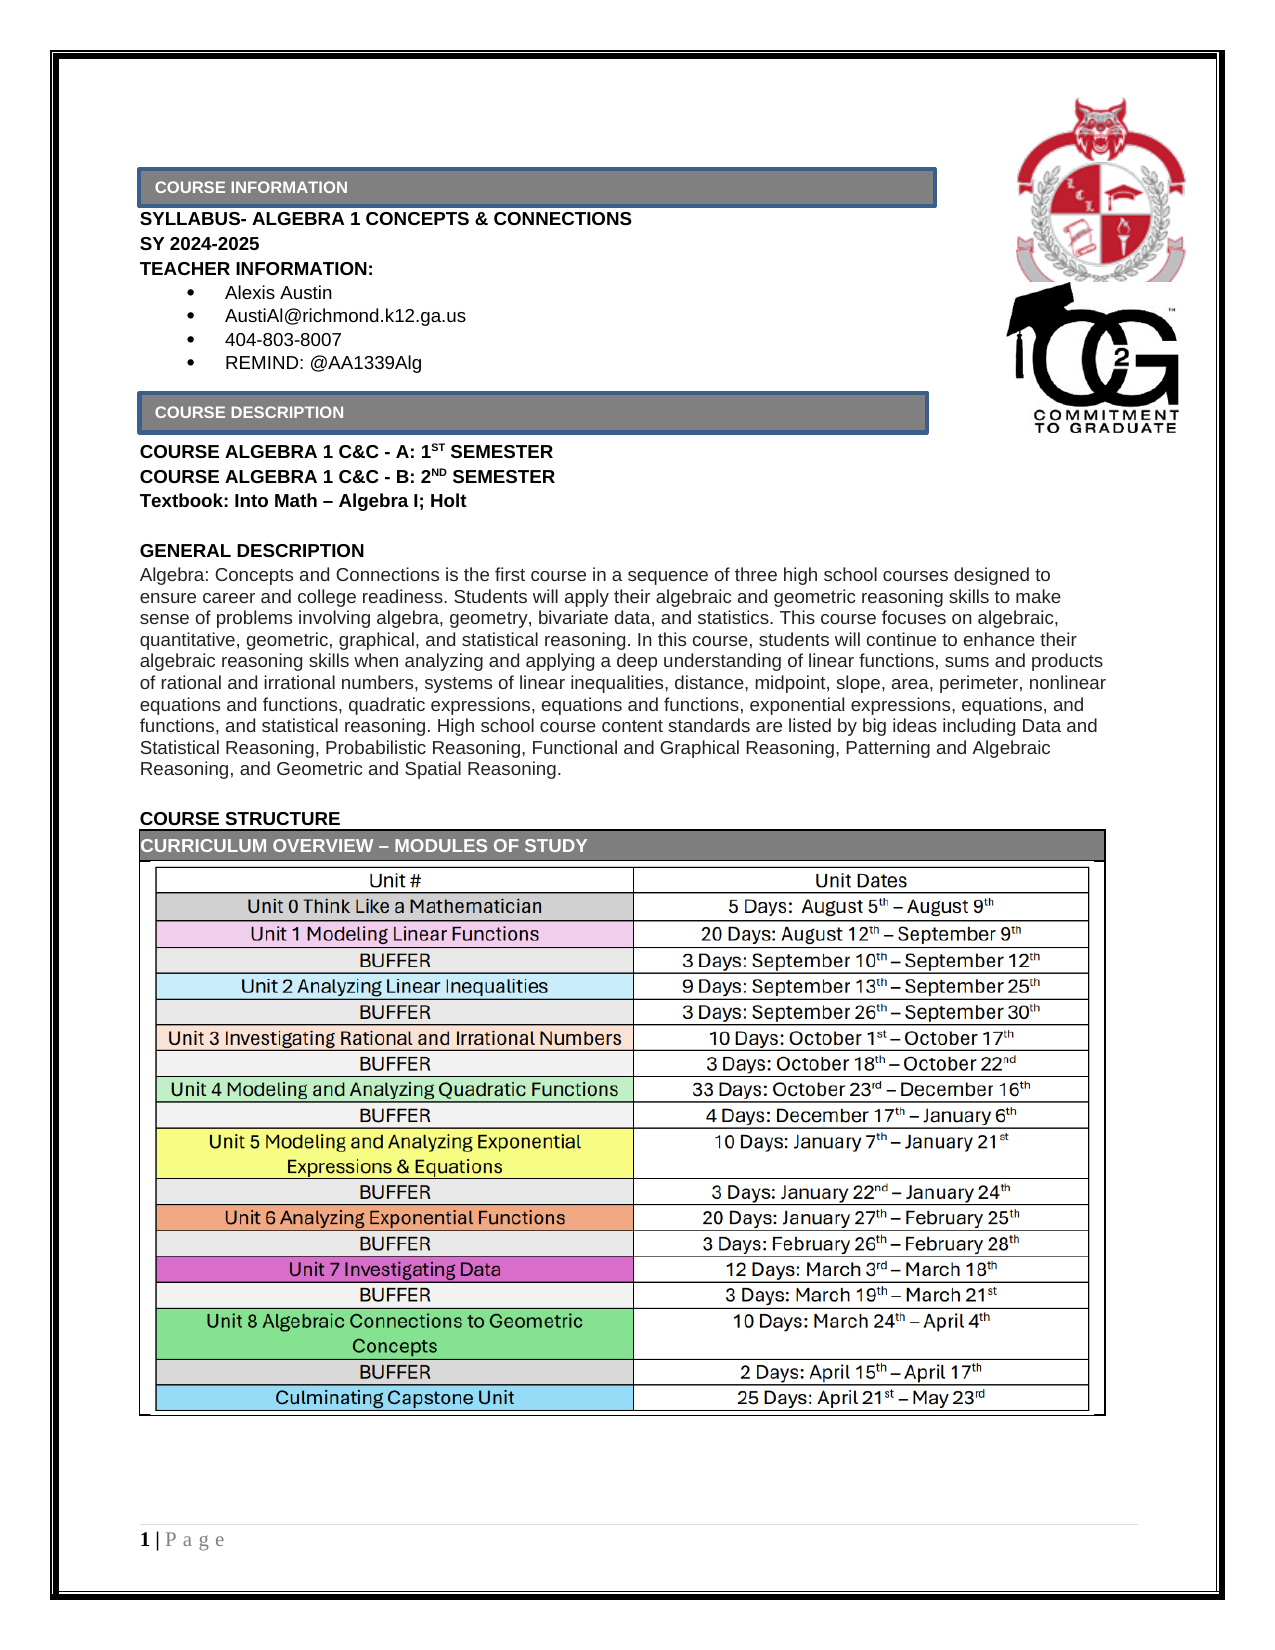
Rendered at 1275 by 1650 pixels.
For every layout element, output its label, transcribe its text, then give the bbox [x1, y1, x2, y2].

text SY 2024-2025 [139, 233, 1016, 254]
list AustiAl@richmond.k12.ga.us [187, 305, 1006, 327]
text COURSE STRUCTURE [139, 807, 1107, 829]
text Algebra: Concepts and Connections is the first course in a sequence of three high school courses designed to ensure career and college readiness. Students will apply their algebraic and geometric reasoning skills to make sense of problems involving algebra, geometry, bivariate data, and statistics. This course focuses on algebraic, quantitative, geometric, graphical, and statistical reasoning. In this course, students will continue to enhance their algebraic reasoning skills when analyzing and applying a deep understanding of linear functions, sums and products of rational and irrational numbers, systems of linear inequalities, distance, midpoint, slope, area, perimeter, nonlinear equations and functions, quadratic expressions, equations and functions, exponential expressions, equations, and functions, and statistical reasoning. High school course content standards are listed by big ideas including Data and Statistical Reasoning, Probabilistic Reasoning, Functional and Graphical Reasoning, Patterning and Algebraic Reasoning, and Geometric and Spatial Reasoning. [139, 564, 1107, 780]
list REMIND: @AA1339Alg [187, 352, 1006, 374]
text GENERAL DESCRIPTION [139, 539, 1107, 561]
table_cell [1094, 862, 1104, 1414]
picture [1006, 97, 1186, 433]
picture [150, 861, 1094, 1415]
table_cell [140, 862, 150, 1414]
text COURSE ALGEBRA 1 C&C - A: 1ST SEMESTER [139, 441, 1107, 463]
text Textbook: Into Math – Algebra I; Holt [139, 490, 1107, 512]
list Alexis Austin [187, 282, 1006, 304]
text COURSE ALGEBRA 1 C&C - B: 2ND SEMESTER [139, 466, 1107, 487]
text TEACHER INFORMATION: [139, 257, 1016, 279]
list 404-803-8007 [187, 329, 1006, 350]
table_header CURRICULUM OVERVIEW – MODULES OF STUDY [140, 831, 1104, 860]
text SYLLABUS- ALGEBRA 1 CONCEPTS & CONNECTIONS [139, 208, 823, 230]
